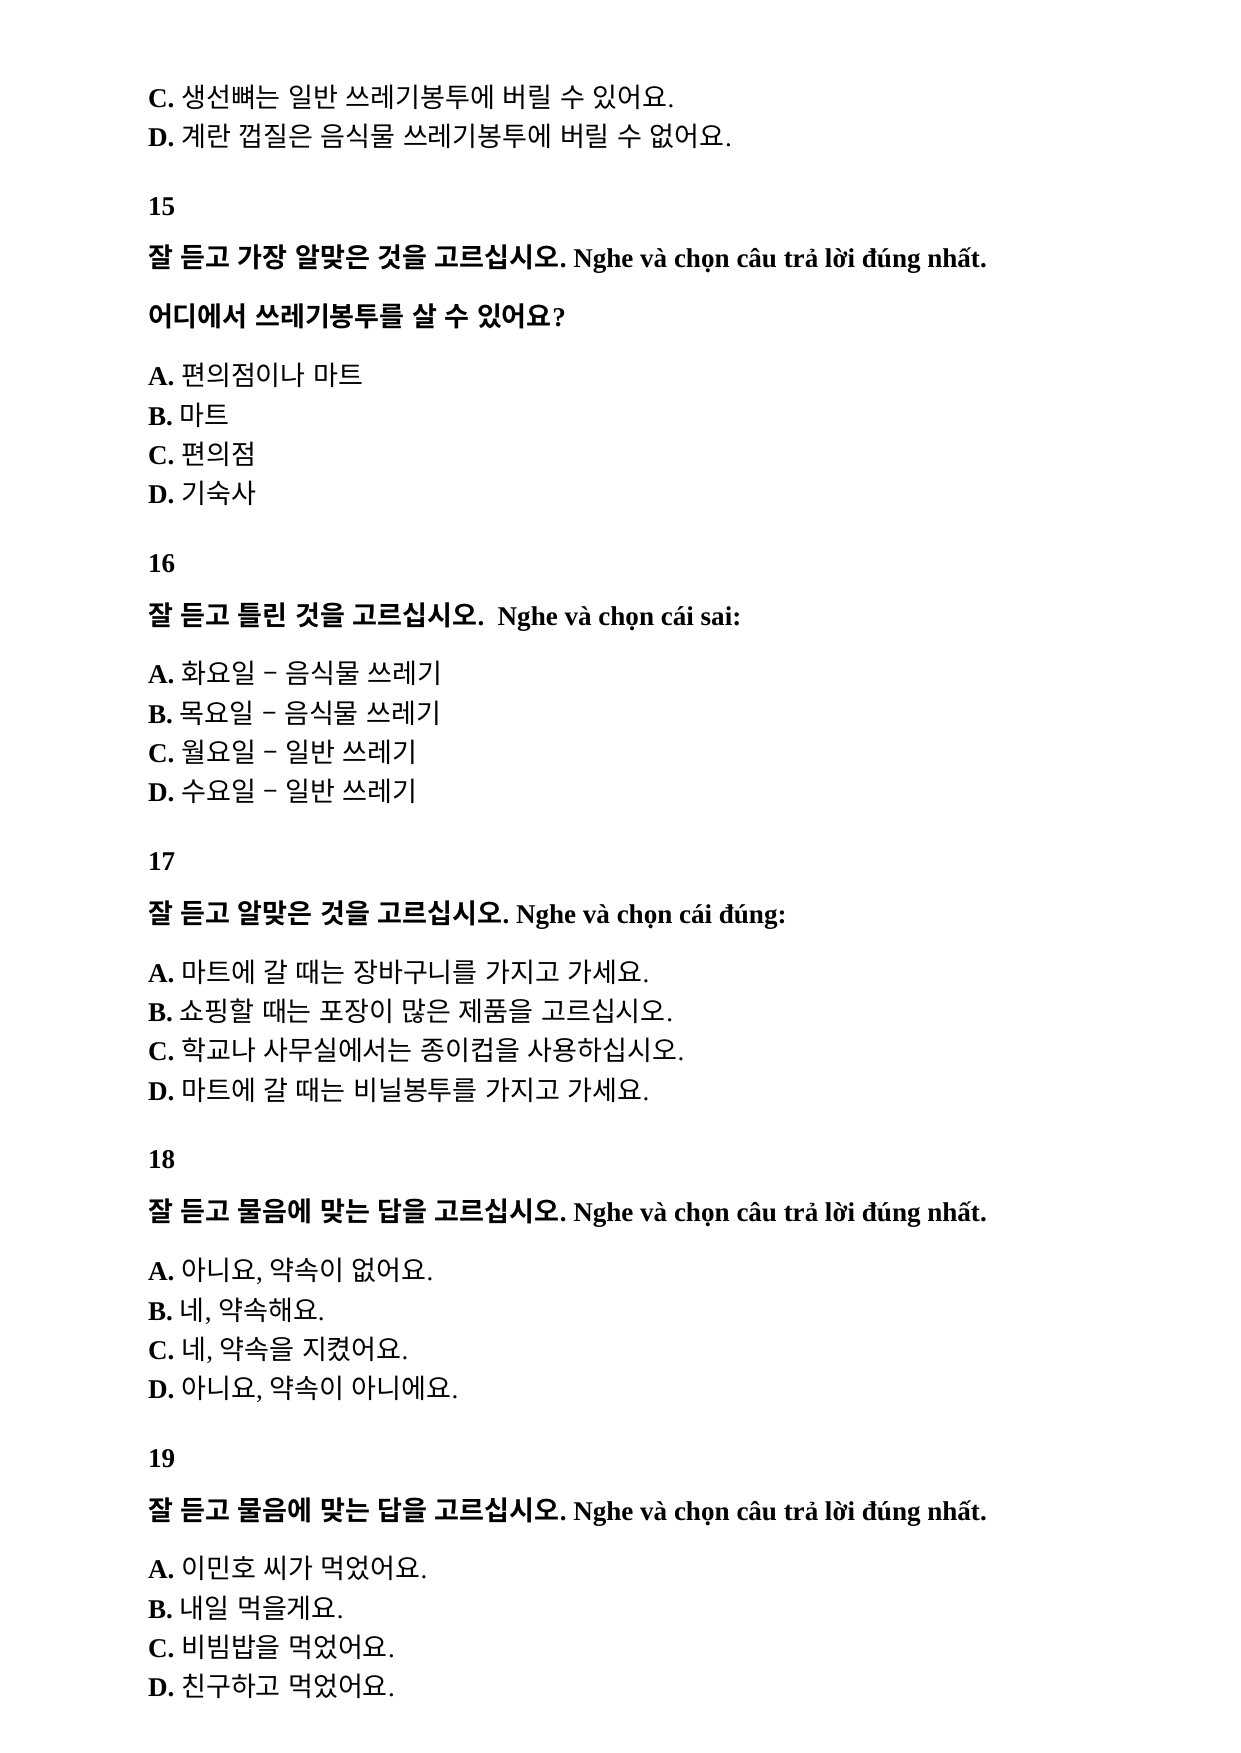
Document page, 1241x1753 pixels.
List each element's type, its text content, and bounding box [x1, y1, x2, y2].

text 15 [148, 190, 1090, 221]
text A. 마트에 갈 때는 장바구니를 가지고 가세요. [148, 951, 1090, 990]
text B. 내일 먹을게요. [148, 1587, 1090, 1626]
text B. 목요일 – 음식물 쓰레기 [148, 692, 1090, 731]
text 17 [148, 845, 1090, 876]
text 잘 듣고 틀린 것을 고르십시오. Nghe và chọn cái sai: [148, 594, 1090, 633]
text D. 친구하고 먹었어요. [148, 1665, 1090, 1704]
text A. 편의점이나 마트 [148, 354, 1090, 393]
text 잘 듣고 물음에 맞는 답을 고르십시오. Nghe và chọn câu trả lời đúng nhất. [148, 1489, 1090, 1528]
text 18 [148, 1144, 1090, 1175]
text D. 마트에 갈 때는 비닐봉투를 가지고 가세요. [148, 1069, 1090, 1108]
text A. 이민호 씨가 먹었어요. [148, 1547, 1090, 1587]
text 잘 듣고 가장 알맞은 것을 고르십시오. Nghe và chọn câu trả lời đúng nhất. [148, 236, 1090, 276]
text 19 [148, 1442, 1090, 1473]
text A. 아니요, 약속이 없어요. [148, 1249, 1090, 1288]
text A. 화요일 – 음식물 쓰레기 [148, 652, 1090, 692]
text C. 편의점 [148, 433, 1090, 472]
text 어디에서 쓰레기봉투를 살 수 있어요? [148, 295, 1090, 334]
text D. 아니요, 약속이 아니에요. [148, 1367, 1090, 1406]
text C. 학교나 사무실에서는 종이컵을 사용하십시오. [148, 1029, 1090, 1069]
text C. 월요일 – 일반 쓰레기 [148, 731, 1090, 770]
text 잘 듣고 물음에 맞는 답을 고르십시오. Nghe và chọn câu trả lời đúng nhất. [148, 1190, 1090, 1229]
text 잘 듣고 알맞은 것을 고르십시오. Nghe và chọn cái đúng: [148, 892, 1090, 931]
text B. 쇼핑할 때는 포장이 많은 제품을 고르십시오. [148, 990, 1090, 1029]
text C. 네, 약속을 지켰어요. [148, 1328, 1090, 1367]
text D. 수요일 – 일반 쓰레기 [148, 770, 1090, 809]
text B. 마트 [148, 393, 1090, 433]
text D. 기숙사 [148, 472, 1090, 511]
text D. 계란 껍질은 음식물 쓰레기봉투에 버릴 수 없어요. [148, 115, 1090, 154]
text C. 비빔밥을 먹었어요. [148, 1626, 1090, 1665]
text B. 네, 약속해요. [148, 1288, 1090, 1328]
text C. 생선뼈는 일반 쓰레기봉투에 버릴 수 있어요. [148, 76, 1090, 115]
text 16 [148, 547, 1090, 578]
